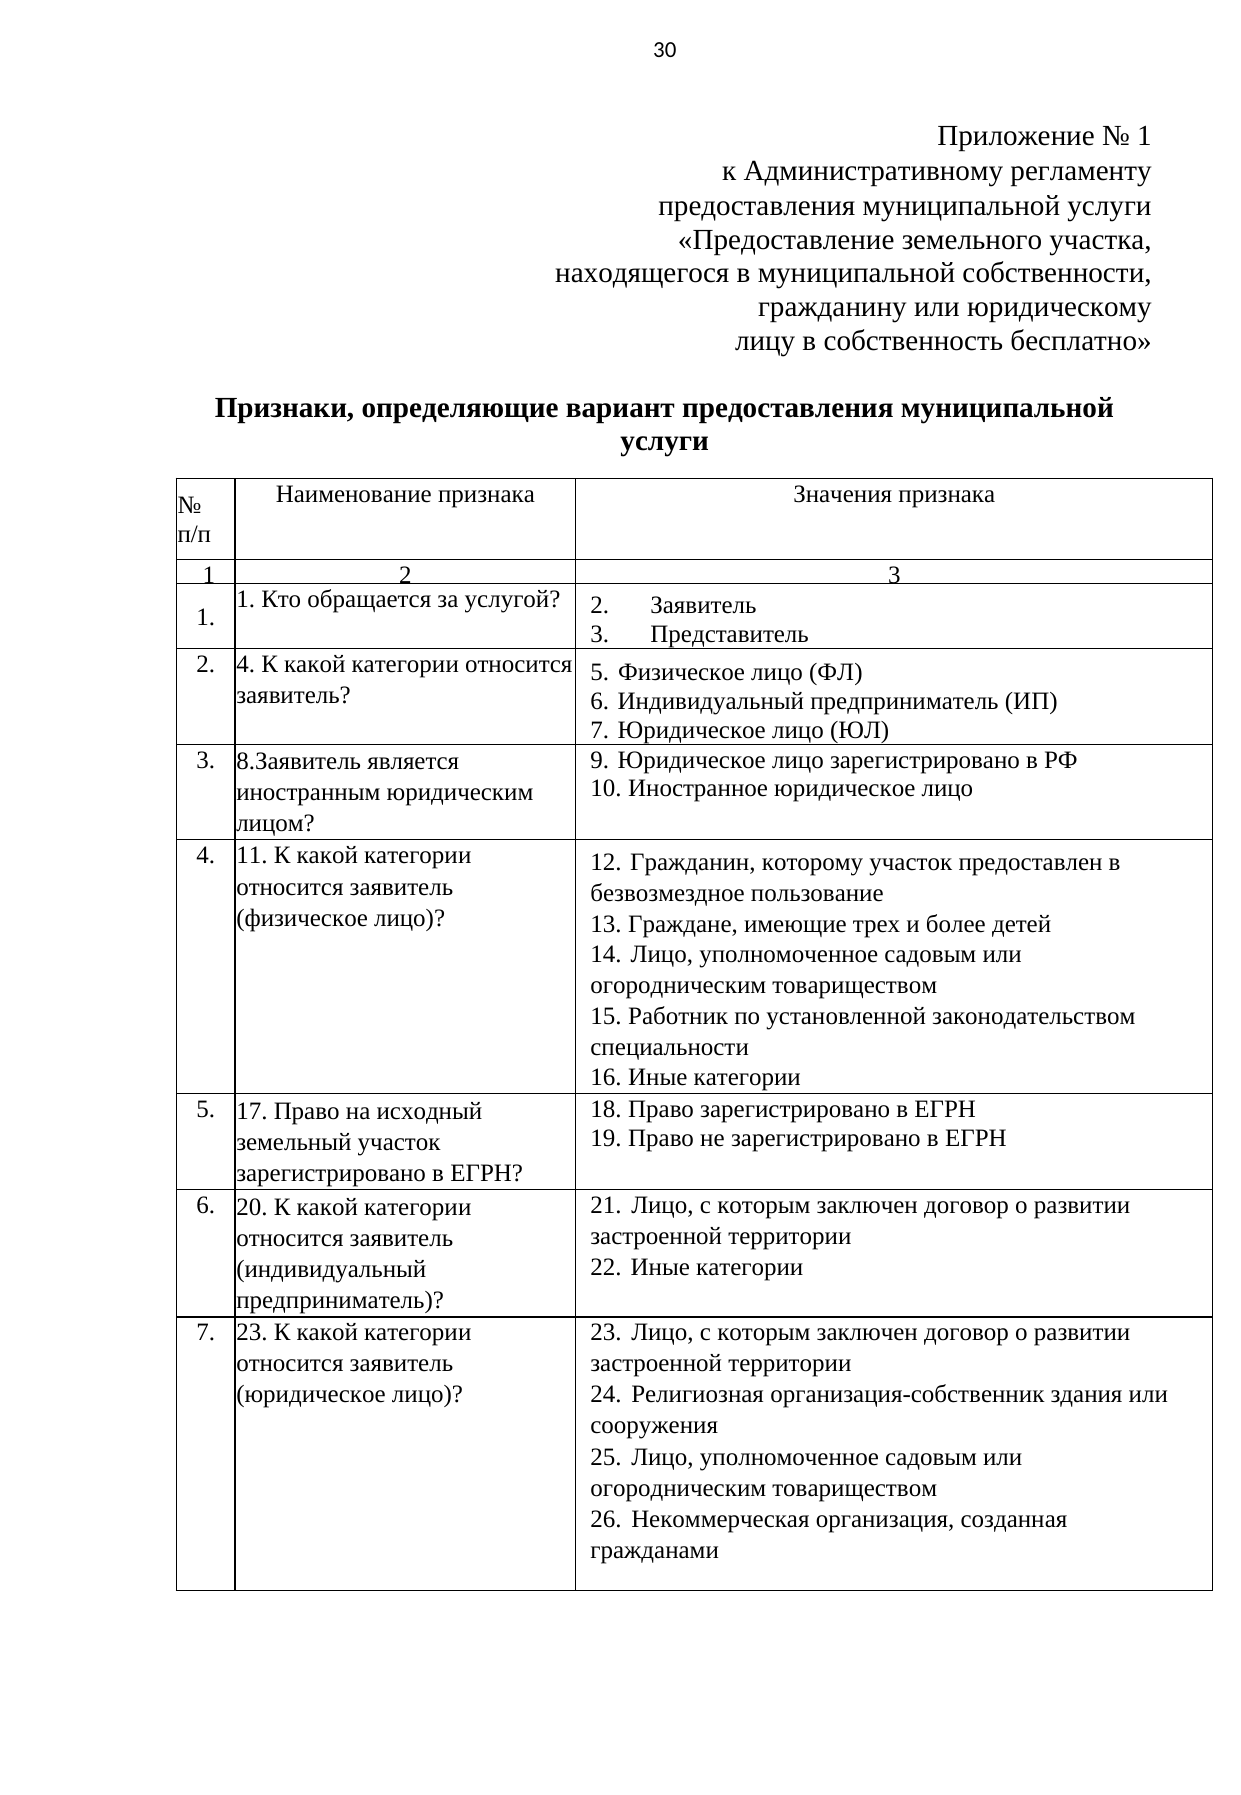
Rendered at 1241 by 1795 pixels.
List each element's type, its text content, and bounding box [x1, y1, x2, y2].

text предоставления муниципальной услуги [177, 188, 1152, 222]
text к Административному регламенту [177, 153, 1152, 187]
table_cell Заявитель Представитель [576, 584, 1212, 648]
table_cell 2 [236, 560, 575, 583]
text Признаки, определяющие вариант предоставления муниципальной услуги [177, 390, 1152, 457]
table_cell 6. [177, 1190, 234, 1316]
table_cell 20. К какой категории относится заявитель (индивидуальный предприниматель)? [236, 1190, 575, 1316]
table_cell 7. [177, 1318, 234, 1590]
text гражданину или юридическому [177, 289, 1152, 323]
table_cell 23. К какой категории относится заявитель (юридическое лицо)? [236, 1318, 575, 1590]
table_cell 1 [177, 560, 234, 583]
table_cell 3. [177, 745, 234, 839]
text лицу в собственность бесплатно» [177, 323, 1152, 356]
table_cell 1. Кто обращается за услугой? [236, 584, 575, 648]
table_cell 4. [177, 840, 234, 1093]
text «Предоставление земельного участка, [177, 222, 1152, 256]
table_cell 8.Заявитель является иностранным юридическим лицом? [236, 745, 575, 839]
table_cell 3 [576, 560, 1212, 583]
table_cell Лицо, с которым заключен договор о развитии застроенной территории Религиозная организация-собственник здания или сооружения Лицо, уполномоченное садовым или огородническим товариществом Некоммерческая организация, созданная гражданами [576, 1318, 1212, 1590]
table_header Наименование признака [236, 479, 575, 559]
table_cell 2. [177, 649, 234, 744]
table_cell Право зарегистрировано в ЕГРН Право не зарегистрировано в ЕГРН [576, 1094, 1212, 1189]
table_cell Физическое лицо (ФЛ) Индивидуальный предприниматель (ИП) Юридическое лицо (ЮЛ) [576, 649, 1212, 744]
table_cell 5. [177, 1094, 234, 1189]
table_cell Лицо, с которым заключен договор о развитии застроенной территории Иные категории [576, 1190, 1212, 1316]
table_header Значения признака [576, 479, 1212, 559]
text находящегося в муниципальной собственности, [177, 256, 1152, 289]
table_cell 4. К какой категории относится заявитель? [236, 649, 575, 744]
table_cell 11. К какой категории относится заявитель (физическое лицо)? [236, 840, 575, 1093]
text Приложение № 1 [177, 118, 1152, 152]
table_cell 17. Право на исходный земельный участок зарегистрировано в ЕГРН? [236, 1094, 575, 1189]
table_cell Юридическое лицо зарегистрировано в РФ Иностранное юридическое лицо [576, 745, 1212, 839]
table_cell Гражданин, которому участок предоставлен в безвозмездное пользование Граждане, имеющие трех и более детей Лицо, уполномоченное садовым или огородническим товариществом Работник по установленной законодательством специальности Иные категории [576, 840, 1212, 1093]
table_header № п/п [177, 479, 234, 559]
table_cell 1. [177, 584, 234, 648]
